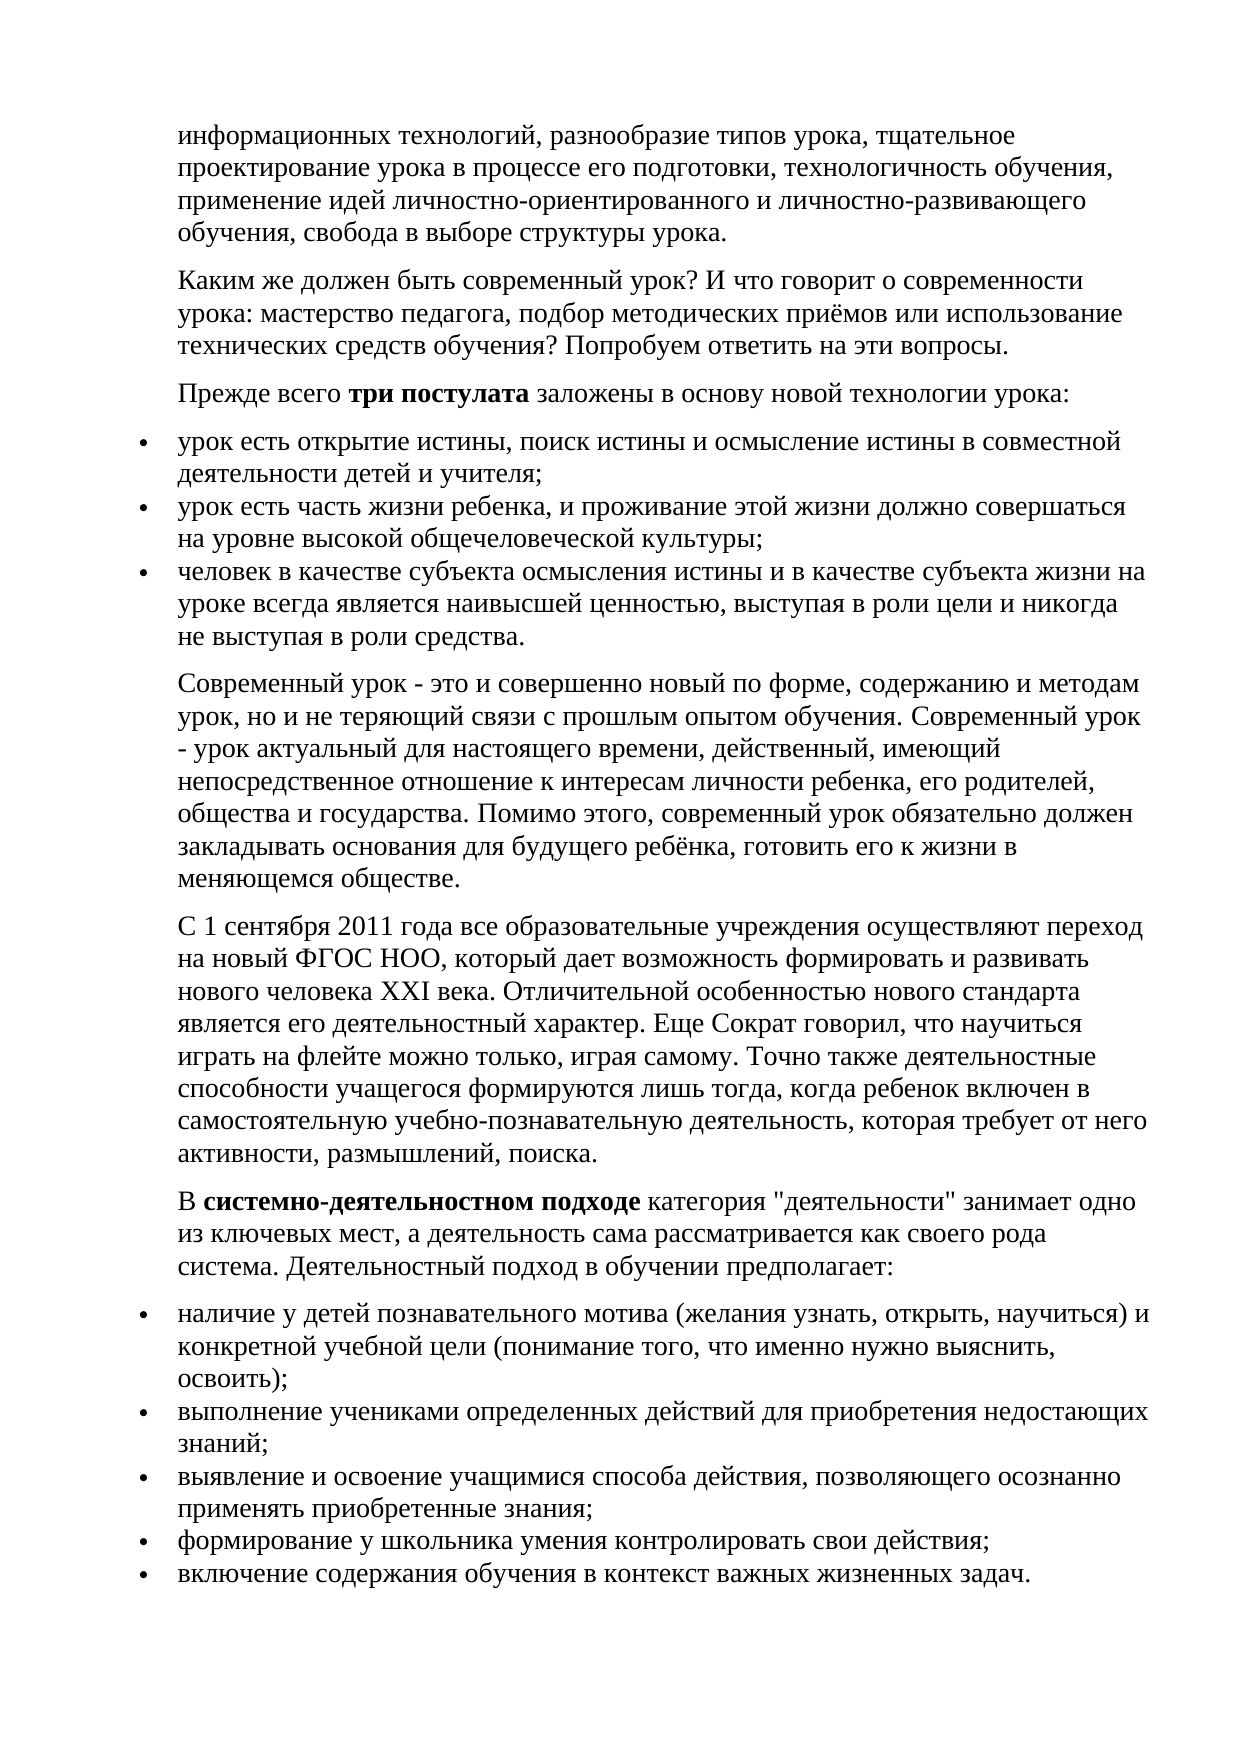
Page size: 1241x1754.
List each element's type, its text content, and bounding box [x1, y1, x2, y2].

list человек в качестве субъекта осмысления истины и в качестве субъекта жизни на уроке всегда является наивысшей ценностью, выступая в роли цели и никогда не выступая в роли средства. [140, 554, 1152, 651]
text В системно-деятельностном подходе категория "деятельности" занимает одно из ключевых мест, а деятельность сама рассматривается как своего рода система. Деятельностный подход в обучении предполагает: [177, 1184, 1152, 1281]
list формирование у школьника умения контролировать свои действия; [140, 1523, 1152, 1556]
list выполнение учениками определенных действий для приобретения недостающих знаний; [140, 1394, 1152, 1458]
list урок есть часть жизни ребенка, и проживание этой жизни должно совершаться на уровне высокой общечеловеческой культуры; [140, 489, 1152, 554]
text С 1 сентября 2011 года все образовательные учреждения осуществляют переход на новый ФГОС НОО, который дает возможность формировать и развивать нового человека XXI века. Отличительной особенностью нового стандарта является его деятельностный характер. Еще Сократ говорил, что научиться играть на флейте можно только, играя самому. Точно также деятельностные способности учащегося формируются лишь тогда, когда ребенок включен в самостоятельную учебно-познавательную деятельность, которая требует от него активности, размышлений, поиска. [177, 909, 1152, 1168]
text Каким же должен быть современный урок? И что говорит о современности урока: мастерство педагога, подбор методических приёмов или использование технических средств обучения? Попробуем ответить на эти вопросы. [177, 263, 1152, 361]
list выявление и освоение учащимися способа действия, позволяющего осознанно применять приобретенные знания; [140, 1458, 1152, 1523]
text Современный урок - это и совершенно новый по форме, содержанию и методам урок, но и не теряющий связи с прошлым опытом обучения. Современный урок - урок актуальный для настоящего времени, действенный, имеющий непосредственное отношение к интересам личности ребенка, его родителей, общества и государства. Помимо этого, современный урок обязательно должен закладывать основания для будущего ребёнка, готовить его к жизни в меняющемся обществе. [177, 667, 1152, 893]
list наличие у детей познавательного мотива (желания узнать, открыть, научиться) и конкретной учебной цели (понимание того, что именно нужно выяснить, освоить); [140, 1297, 1152, 1394]
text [177, 118, 1152, 248]
list включение содержания обучения в контекст важных жизненных задач. [140, 1556, 1152, 1588]
text Прежде всего три постулата заложены в основу новой технологии урока: [177, 376, 1152, 408]
list урок есть открытие истины, поиск истины и осмысление истины в совместной деятельности детей и учителя; [140, 424, 1152, 489]
